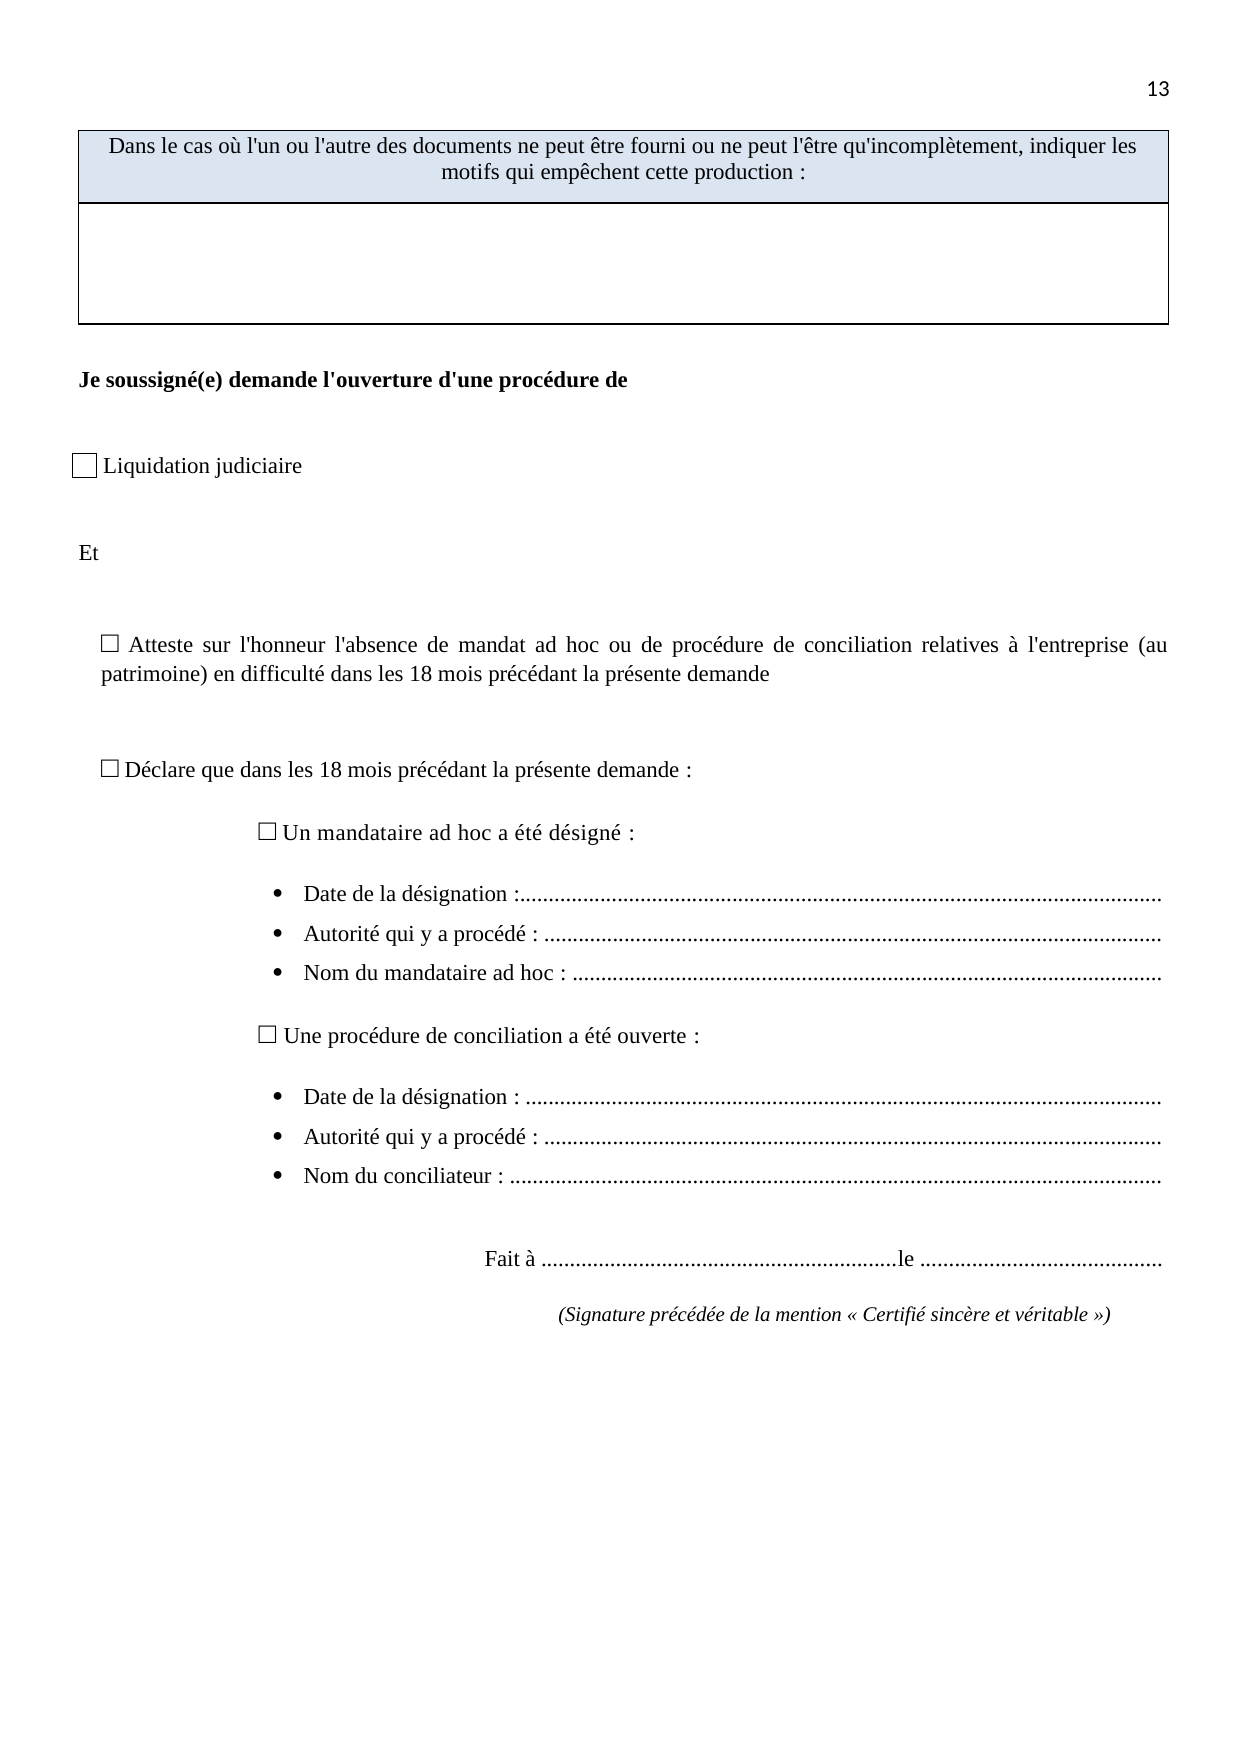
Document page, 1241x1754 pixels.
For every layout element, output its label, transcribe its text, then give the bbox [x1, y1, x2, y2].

table_header Dans le cas où l'un ou l'autre des documents ne peut être fourni ou ne peut l'être qu'incomplètement, indiquer les motifs qui empêchent cette production : [79, 131, 1168, 202]
text □ Déclare que dans les 18 mois précédant la présente demande : [101, 751, 1169, 784]
list Autorité qui y a procédé : [273, 920, 1169, 946]
list Date de la désignation : [273, 1083, 1169, 1110]
list Date de la désignation : [273, 880, 1169, 907]
text □ Un mandataire ad hoc a été désigné : [258, 813, 1169, 847]
table_cell [79, 204, 1168, 323]
text (Signature précédée de la mention « Certifié sincère et véritable ») [71, 1302, 1169, 1326]
text Fait à le [71, 1245, 1169, 1272]
list Autorité qui y a procédé : [273, 1123, 1169, 1149]
text □ Atteste sur l'honneur l'absence de mandat ad hoc ou de procédure de conciliation relatives à l'entreprise (au patrimoine) en difficulté dans les 18 mois précédant la présente demande [101, 625, 1169, 687]
text Et [78, 540, 1169, 566]
text Liquidation judiciaire [71, 452, 1169, 478]
list Nom du mandataire ad hoc : [273, 959, 1169, 986]
text □ Une procédure de conciliation a été ouverte : [258, 1016, 1169, 1050]
text Je soussigné(e) demande l'ouverture d'une procédure de [78, 367, 1169, 393]
list Nom du conciliateur : [273, 1162, 1169, 1189]
